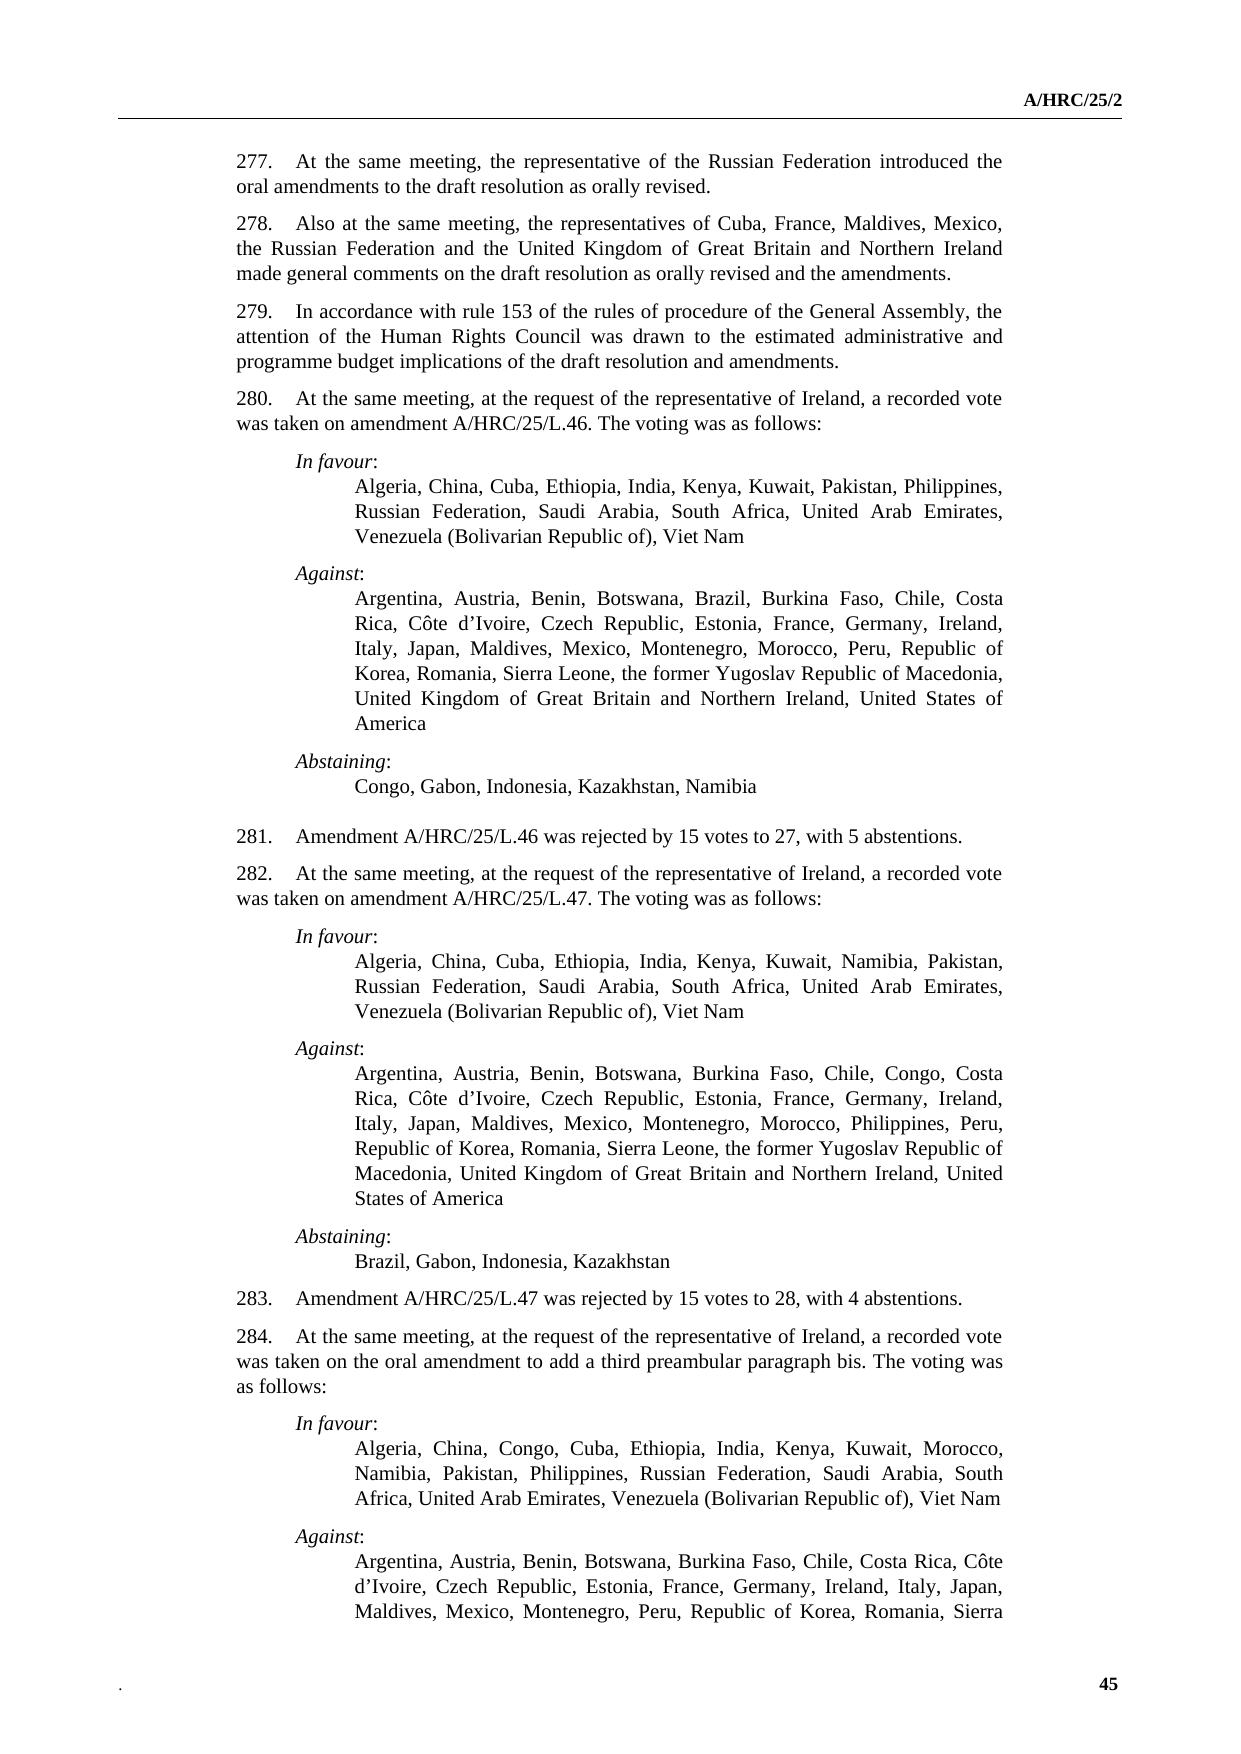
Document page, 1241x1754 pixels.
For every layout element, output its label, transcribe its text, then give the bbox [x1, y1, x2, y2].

text Algeria, China, Cuba, Ethiopia, India, Kenya, Kuwait, Namibia, Pakistan, Russian Federation, Saudi Arabia, South Africa, United Arab Emirates, Venezuela (Bolivarian Republic of), Viet Nam [354, 948, 1004, 1023]
text In favour: [236, 923, 1004, 948]
text 279. In accordance with rule 153 of the rules of procedure of the General Assembly, the attention of the Human Rights Council was drawn to the estimated administrative and programme budget implications of the draft resolution and amendments. [236, 298, 1004, 373]
text 284. At the same meeting, at the request of the representative of Ireland, a recorded vote was taken on the oral amendment to add a third preambular paragraph bis. The voting was as follows: [236, 1323, 1004, 1398]
text 278. Also at the same meeting, the representatives of Cuba, France, Maldives, Mexico, the Russian Federation and the United Kingdom of Great Britain and Northern Ireland made general comments on the draft resolution as orally revised and the amendments. [236, 210, 1004, 285]
text Argentina, Austria, Benin, Botswana, Burkina Faso, Chile, Congo, Costa Rica, Côte d’Ivoire, Czech Republic, Estonia, France, Germany, Ireland, Italy, Japan, Maldives, Mexico, Montenegro, Morocco, Philippines, Peru, Republic of Korea, Romania, Sierra Leone, the former Yugoslav Republic of Macedonia, United Kingdom of Great Britain and Northern Ireland, United States of America [354, 1060, 1004, 1210]
text 280. At the same meeting, at the request of the representative of Ireland, a recorded vote was taken on amendment A/HRC/25/L.46. The voting was as follows: [236, 385, 1004, 435]
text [354, 1548, 1004, 1623]
text Algeria, China, Cuba, Ethiopia, India, Kenya, Kuwait, Pakistan, Philippines, Russian Federation, Saudi Arabia, South Africa, United Arab Emirates, Venezuela (Bolivarian Republic of), Viet Nam [354, 473, 1004, 548]
text Abstaining: [236, 748, 1004, 773]
text Against: [236, 1523, 1004, 1548]
text 281. Amendment A/HRC/25/L.46 was rejected by 15 votes to 27, with 5 abstentions. [236, 823, 1004, 848]
text Abstaining: [236, 1223, 1004, 1248]
text Argentina, Austria, Benin, Botswana, Brazil, Burkina Faso, Chile, Costa Rica, Côte d’Ivoire, Czech Republic, Estonia, France, Germany, Ireland, Italy, Japan, Maldives, Mexico, Montenegro, Morocco, Peru, Republic of Korea, Romania, Sierra Leone, the former Yugoslav Republic of Macedonia, United Kingdom of Great Britain and Northern Ireland, United States of America [354, 585, 1004, 735]
text 282. At the same meeting, at the request of the representative of Ireland, a recorded vote was taken on amendment A/HRC/25/L.47. The voting was as follows: [236, 860, 1004, 910]
text Congo, Gabon, Indonesia, Kazakhstan, Namibia [354, 773, 1004, 798]
text In favour: [236, 1410, 1004, 1435]
text Against: [236, 1035, 1004, 1060]
text Against: [236, 560, 1004, 585]
text Brazil, Gabon, Indonesia, Kazakhstan [354, 1248, 1004, 1273]
text 277. At the same meeting, the representative of the Russian Federation introduced the oral amendments to the draft resolution as orally revised. [236, 148, 1004, 198]
text In favour: [236, 448, 1004, 473]
text 283. Amendment A/HRC/25/L.47 was rejected by 15 votes to 28, with 4 abstentions. [236, 1285, 1004, 1310]
